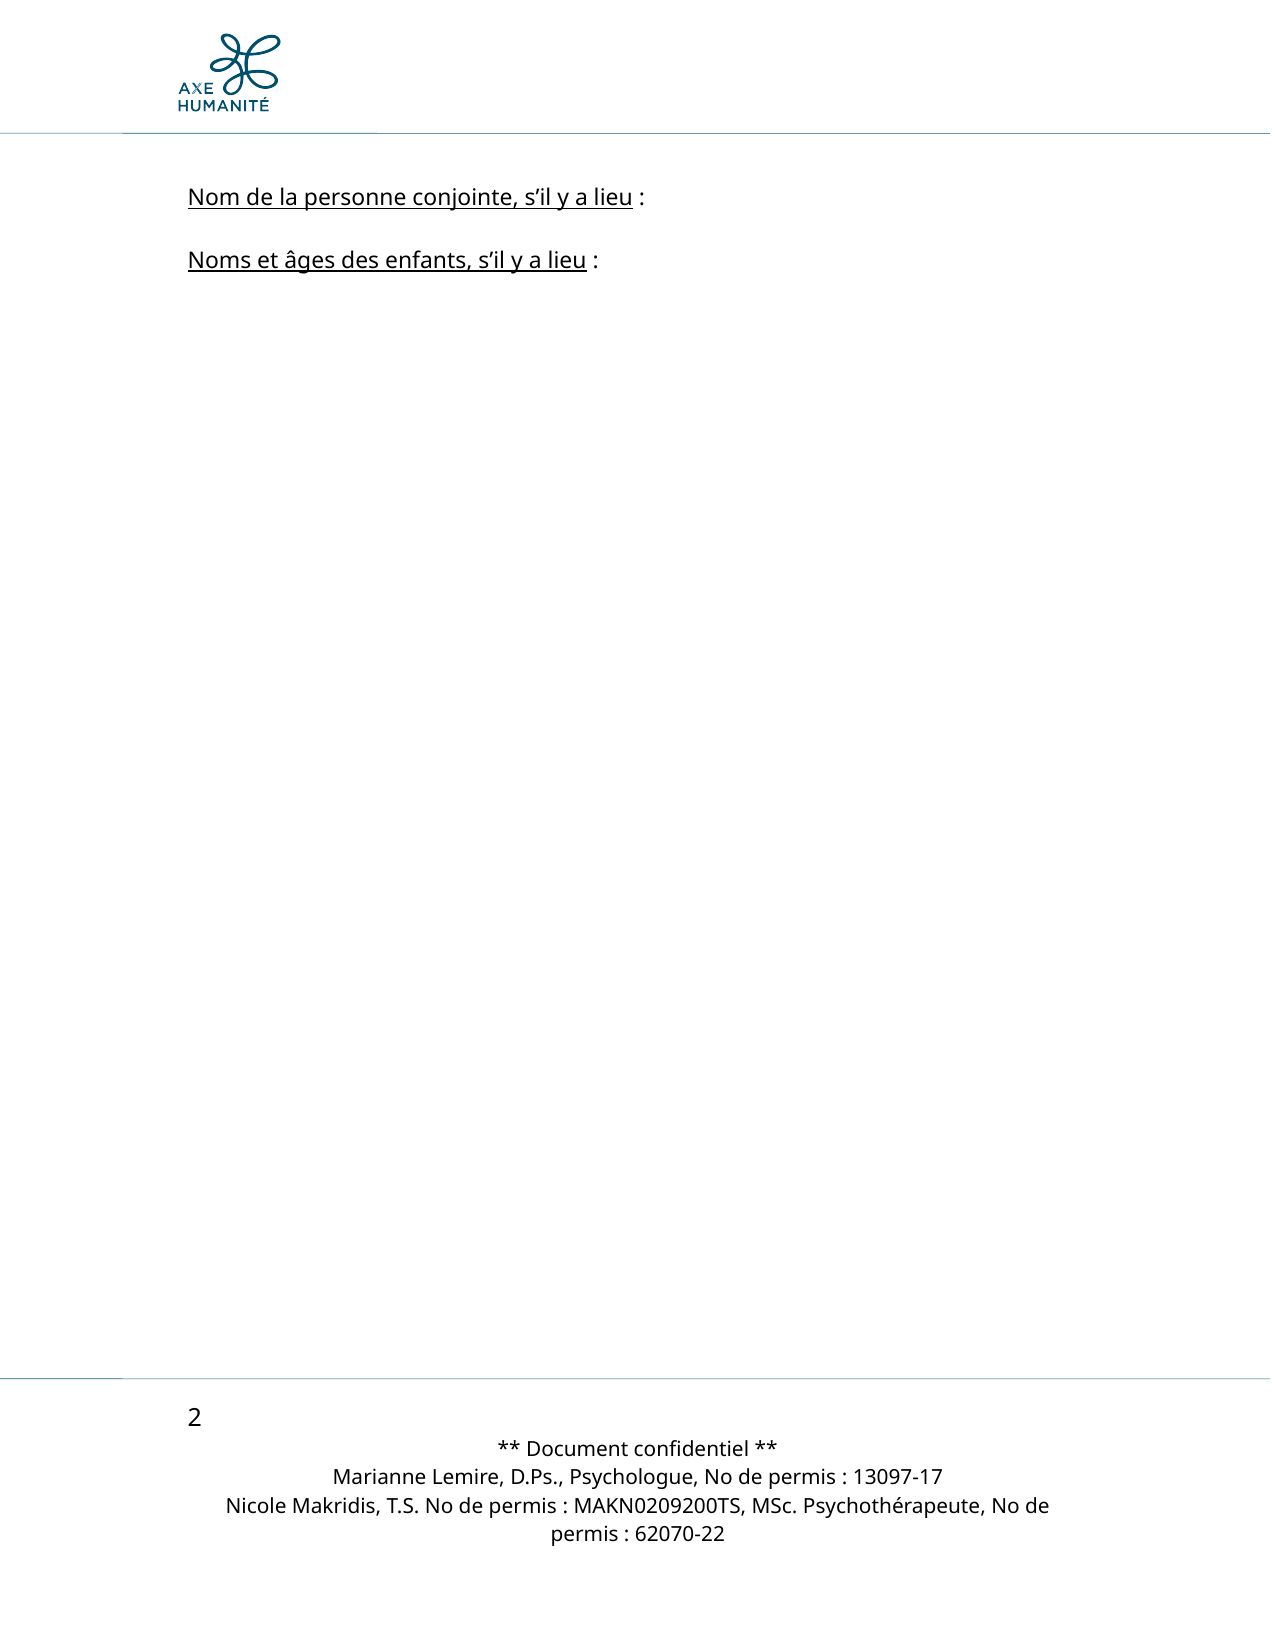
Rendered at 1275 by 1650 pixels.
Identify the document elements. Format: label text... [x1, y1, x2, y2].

text Noms et âges des enfants, s’il y a lieu : [187, 244, 1087, 275]
text Nom de la personne conjointe, s’il y a lieu : [187, 181, 1087, 212]
picture [167, 23, 292, 123]
